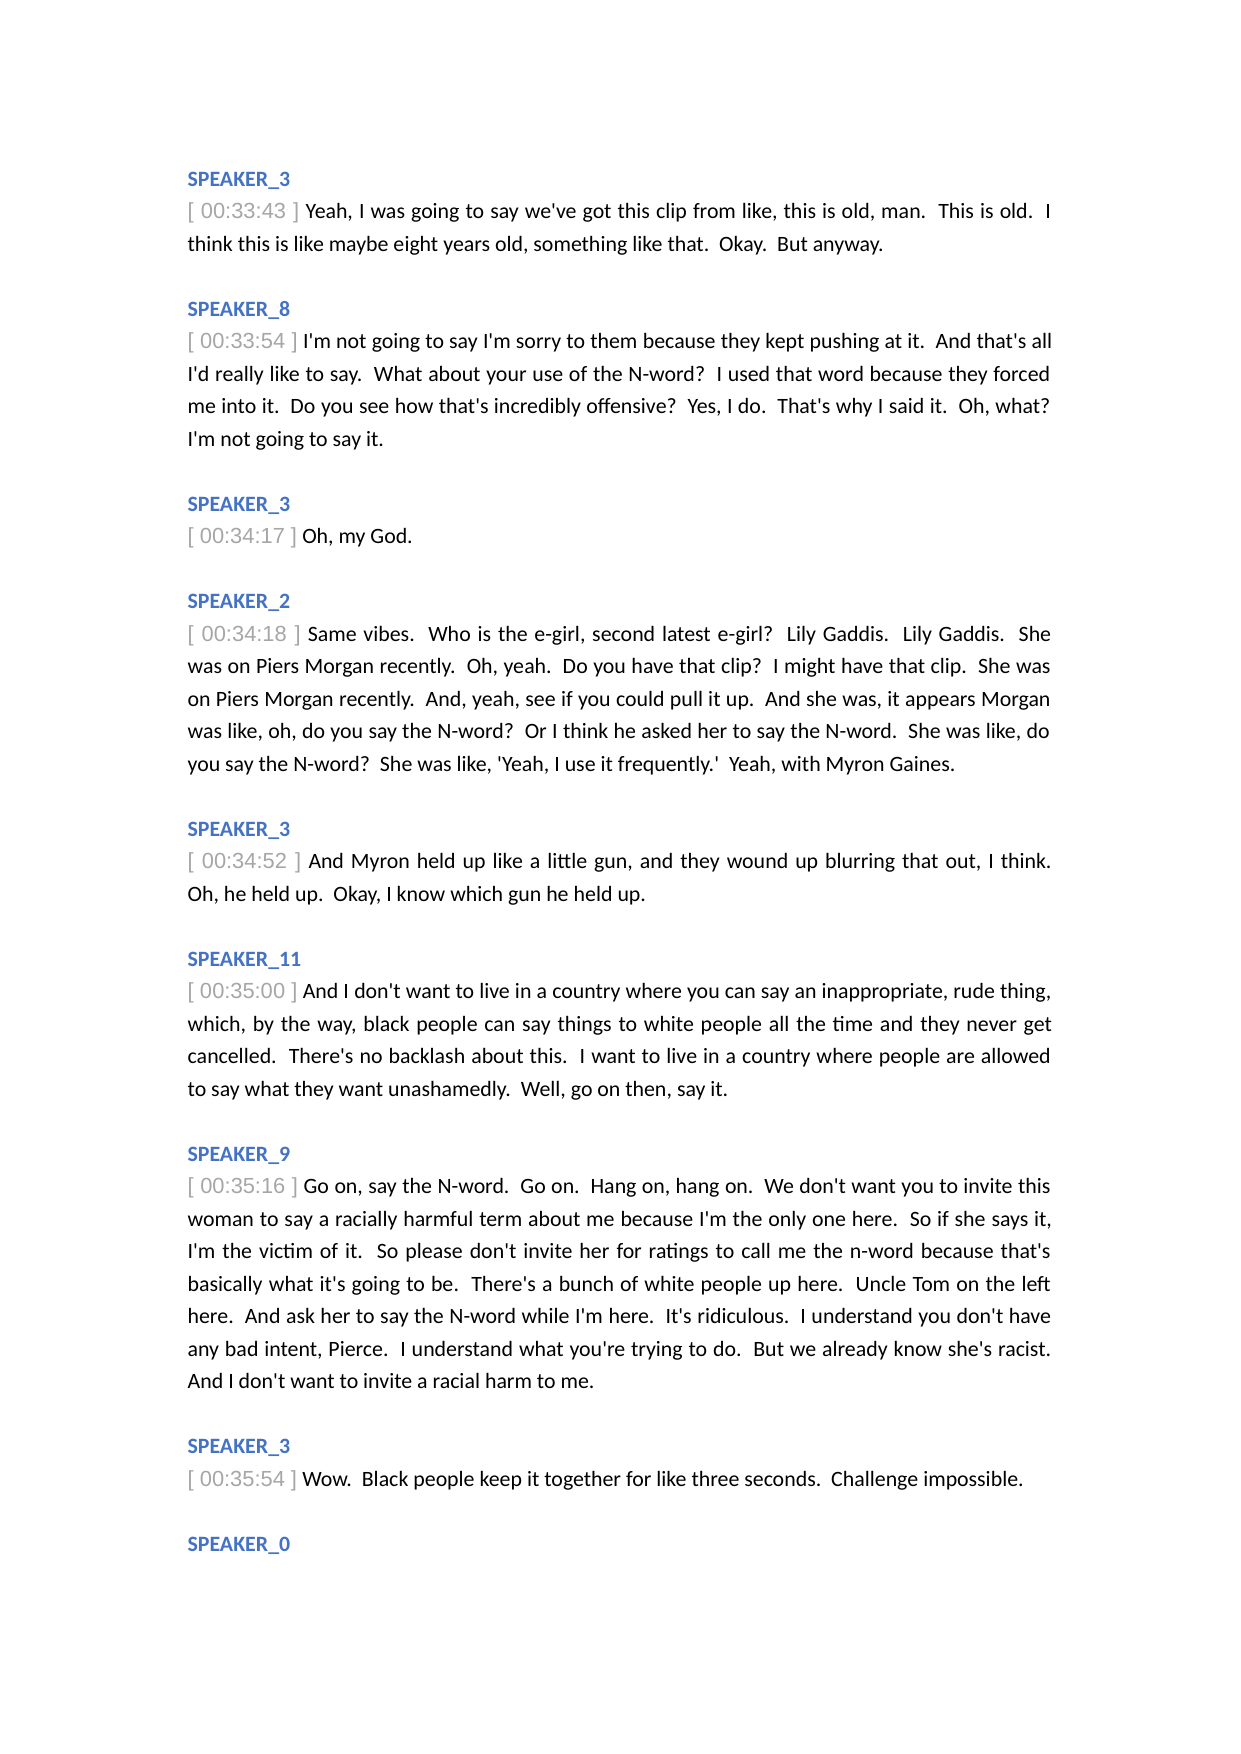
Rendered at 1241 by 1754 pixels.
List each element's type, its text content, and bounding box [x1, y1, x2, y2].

text SPEAKER_11 [187, 942, 1053, 974]
text SPEAKER_2 [187, 584, 1053, 617]
text SPEAKER_3 [187, 487, 1053, 519]
text [ 00:34:18 ] Same vibes. Who is the e-girl, second latest e-girl? Lily Gaddis. Lily Gaddis. She was on Piers Morgan recently. Oh, yeah. Do you have that clip? I might have that clip. She was on Piers Morgan recently. And, yeah, see if you could pull it up. And she was, it appears Morgan was like, oh, do you say the N-word? Or I think he asked her to say the N-word. She was like, do you say the N-word? She was like, 'Yeah, I use it frequently.' Yeah, with Myron Gaines. [187, 617, 1053, 779]
text [ 00:33:54 ] I'm not going to say I'm sorry to them because they kept pushing at it. And that's all I'd really like to say. What about your use of the N-word? I used that word because they forced me into it. Do you see how that's incredibly offensive? Yes, I do. That's why I said it. Oh, what? I'm not going to say it. [187, 324, 1053, 454]
text [ 00:35:00 ] And I don't want to live in a country where you can say an inappropriate, rude thing, which, by the way, black people can say things to white people all the time and they never get cancelled. There's no backlash about this. I want to live in a country where people are allowed to say what they want unashamedly. Well, go on then, say it. [187, 974, 1053, 1104]
text [ 00:34:52 ] And Myron held up like a little gun, and they wound up blurring that out, I think. Oh, he held up. Okay, I know which gun he held up. [187, 844, 1053, 909]
text SPEAKER_0 [187, 1527, 1053, 1559]
text [ 00:34:17 ] Oh, my God. [187, 519, 1053, 552]
text [ 00:35:54 ] Wow. Black people keep it together for like three seconds. Challenge impossible. [187, 1462, 1053, 1494]
text SPEAKER_3 [187, 812, 1053, 844]
text SPEAKER_3 [187, 1429, 1053, 1462]
text SPEAKER_3 [187, 162, 1053, 194]
text SPEAKER_9 [187, 1137, 1053, 1169]
text SPEAKER_8 [187, 292, 1053, 324]
text [ 00:33:43 ] Yeah, I was going to say we've got this clip from like, this is old, man. This is old. I think this is like maybe eight years old, something like that. Okay. But anyway. [187, 194, 1053, 259]
text [ 00:35:16 ] Go on, say the N-word. Go on. Hang on, hang on. We don't want you to invite this woman to say a racially harmful term about me because I'm the only one here. So if she says it, I'm the victim of it. So please don't invite her for ratings to call me the n-word because that's basically what it's going to be. There's a bunch of white people up here. Uncle Tom on the left here. And ask her to say the N-word while I'm here. It's ridiculous. I understand you don't have any bad intent, Pierce. I understand what you're trying to do. But we already know she's racist. And I don't want to invite a racial harm to me. [187, 1169, 1053, 1397]
